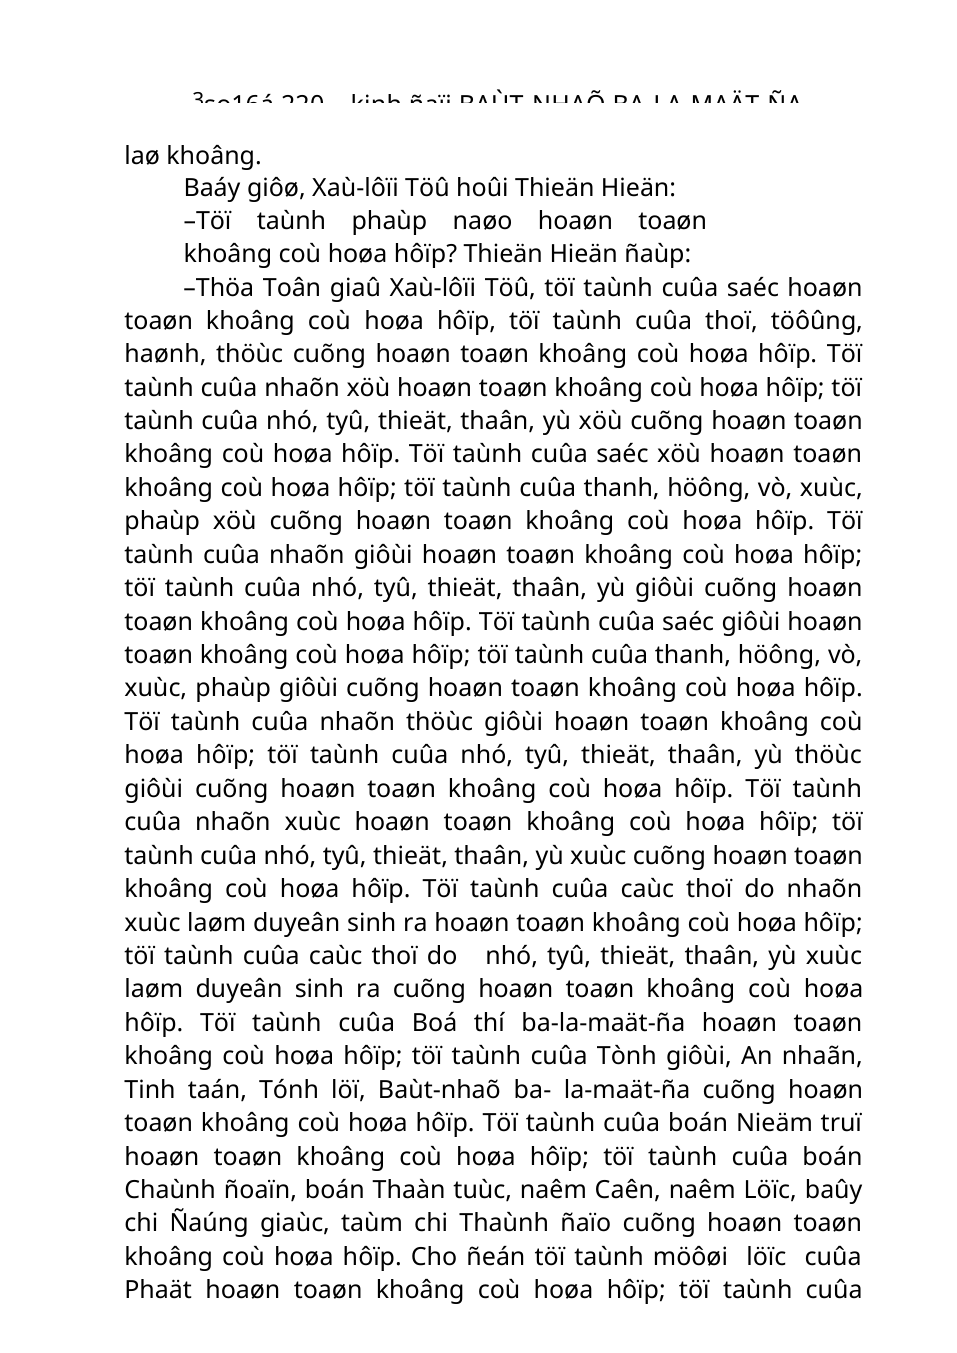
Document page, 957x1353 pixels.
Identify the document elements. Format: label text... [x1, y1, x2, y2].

text laø khoâng. [124, 138, 875, 171]
text –Töï taùnh phaùp naøo hoaøn toaøn khoâng coù hoøa hôïp? Thieän Hieän ñaùp: [183, 203, 707, 269]
text Baáy giôø, Xaù-lôïi Töû hoûi Thieän Hieän: [183, 171, 875, 203]
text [124, 269, 863, 1306]
